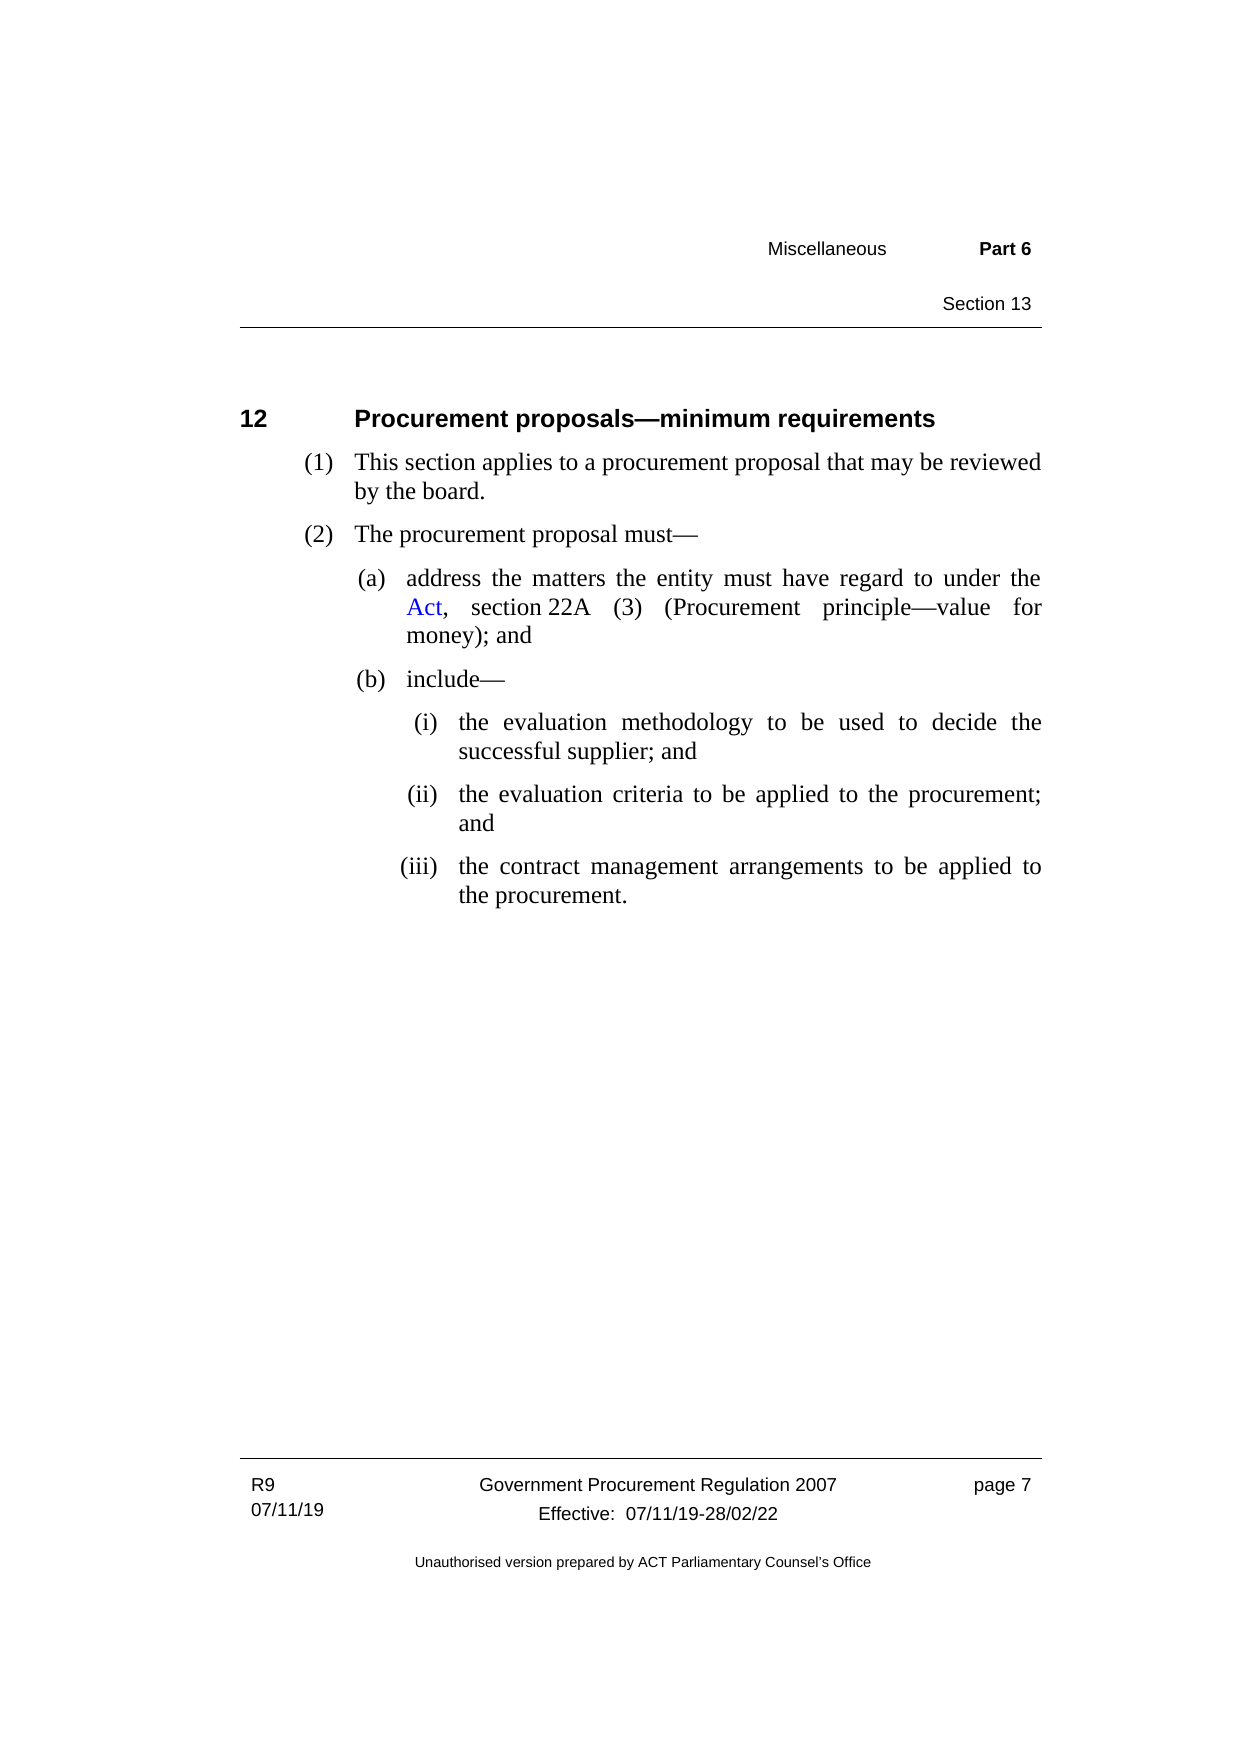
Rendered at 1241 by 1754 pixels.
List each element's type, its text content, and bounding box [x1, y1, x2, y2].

text (iii) the contract management arrangements to be applied to the procurement. [239, 851, 1042, 909]
text (i) the evaluation methodology to be used to decide the successful supplier; and [239, 707, 1042, 764]
text (b) include— [239, 664, 1042, 692]
text (2) The procurement proposal must— [239, 519, 1042, 548]
text (ii) the evaluation criteria to be applied to the procurement; and [239, 779, 1042, 837]
text 12 Procurement proposals—minimum requirements [239, 404, 1042, 433]
text (1) This section applies to a procurement proposal that may be reviewed by the board. [239, 447, 1042, 505]
text (a) address the matters the entity must have regard to under the Act, section 22A (3) (Procurement principle—value for money); and [239, 563, 1042, 649]
